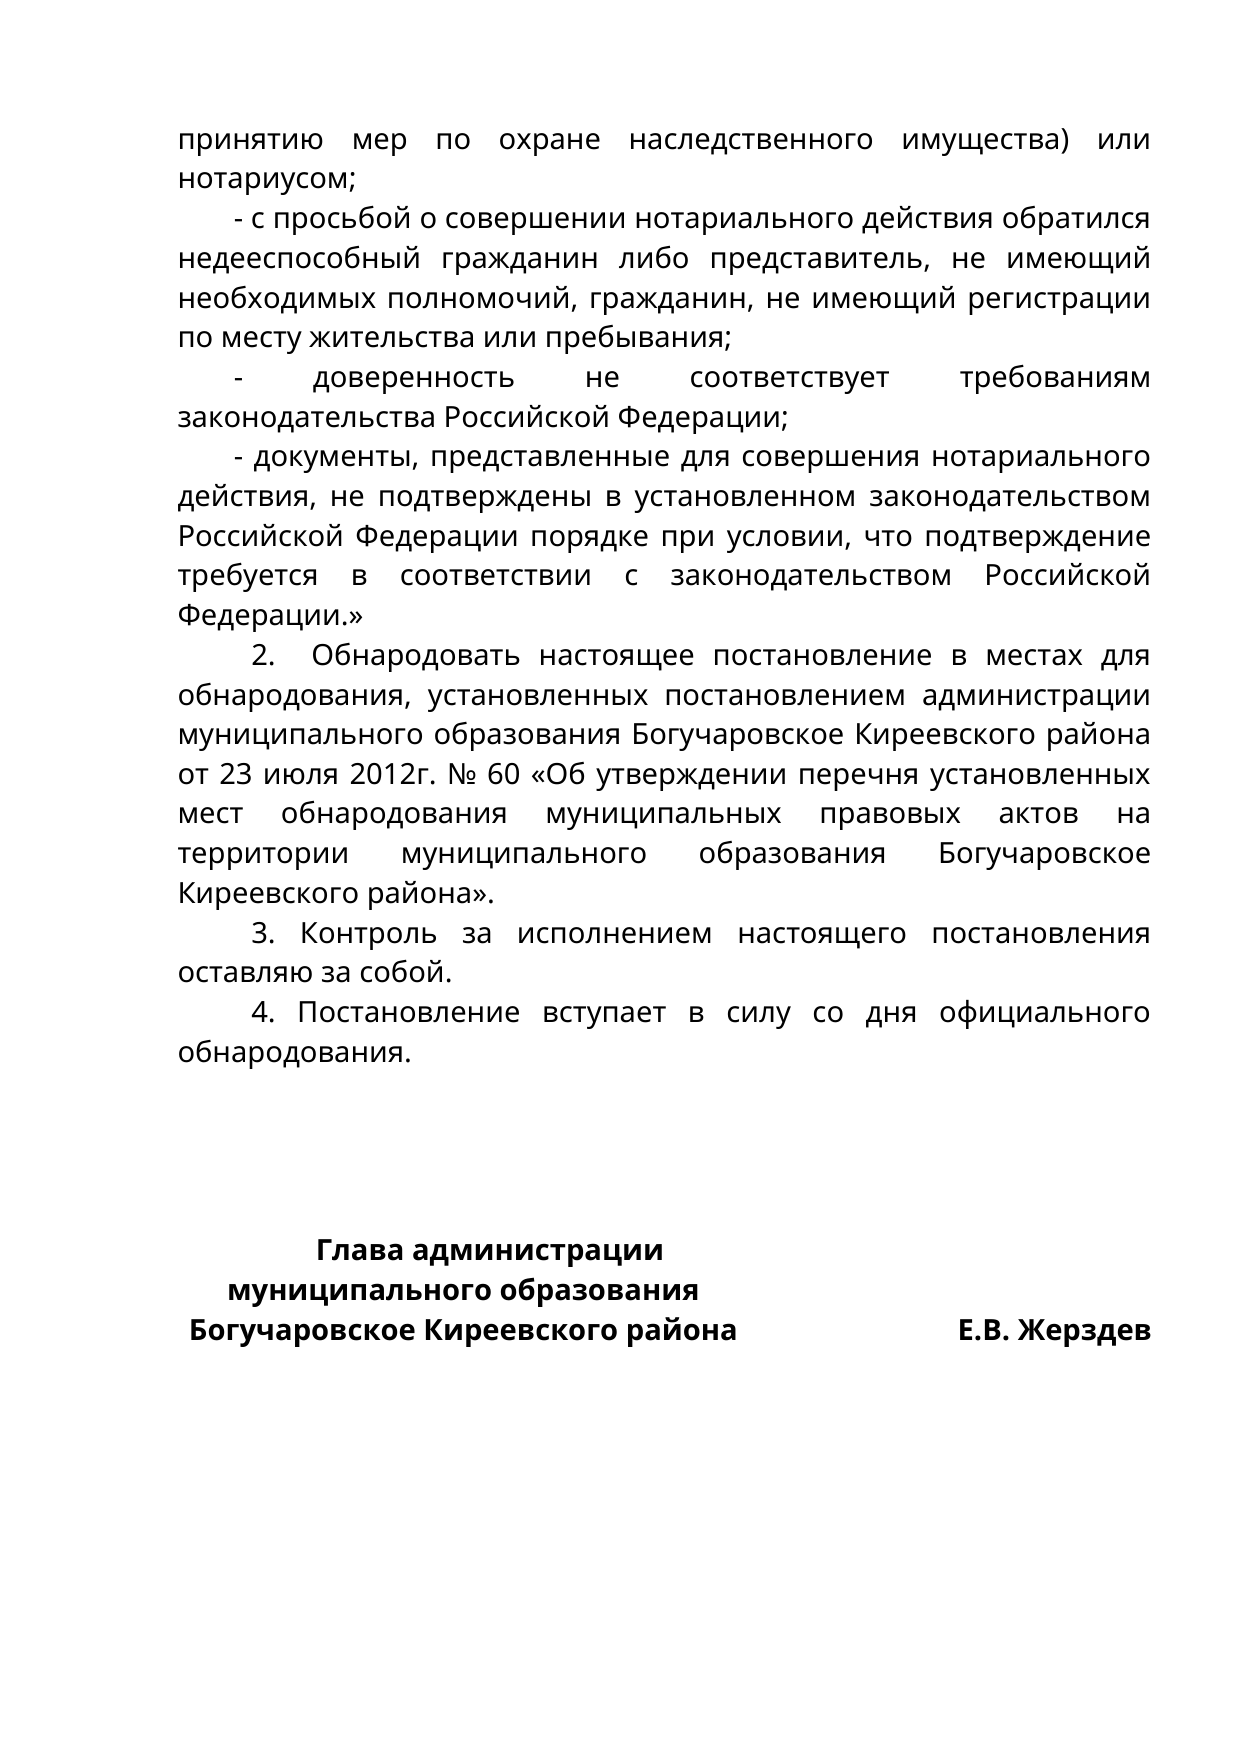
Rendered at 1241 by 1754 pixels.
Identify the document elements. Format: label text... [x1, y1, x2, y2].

text 3. Контроль за исполнением настоящего постановления оставляю за собой. [177, 912, 1152, 991]
text 4. Постановление вступает в силу со дня официального обнародования. [177, 991, 1152, 1071]
text - доверенность не соответствует требованиям законодательства Российской Федерации; [177, 356, 1152, 436]
text 2. Обнародовать настоящее постановление в местах для обнародования, установленных постановлением администрации муниципального образования Богучаровское Киреевского района от 23 июля 2012г. № 60 «Об утверждении перечня установленных мест обнародования муниципальных правовых актов на территории муниципального образования Богучаровское Киреевского района». [177, 634, 1152, 912]
text - документы, представленные для совершения нотариального действия, не подтверждены в установленном законодательством Российской Федерации порядке при условии, что подтверждение требуется в соответствии с законодательством Российской Федерации.» [177, 436, 1152, 634]
table_header Глава администрации муниципального образования Богучаровское Киреевского района [177, 1229, 749, 1348]
text - с просьбой о совершении нотариального действия обратился недееспособный гражданин либо представитель, не имеющий необходимых полномочий, гражданин, не имеющий регистрации по месту жительства или пребывания; [177, 197, 1152, 356]
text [177, 118, 1152, 197]
table_header Е.В. Жерздев [750, 1229, 1163, 1348]
